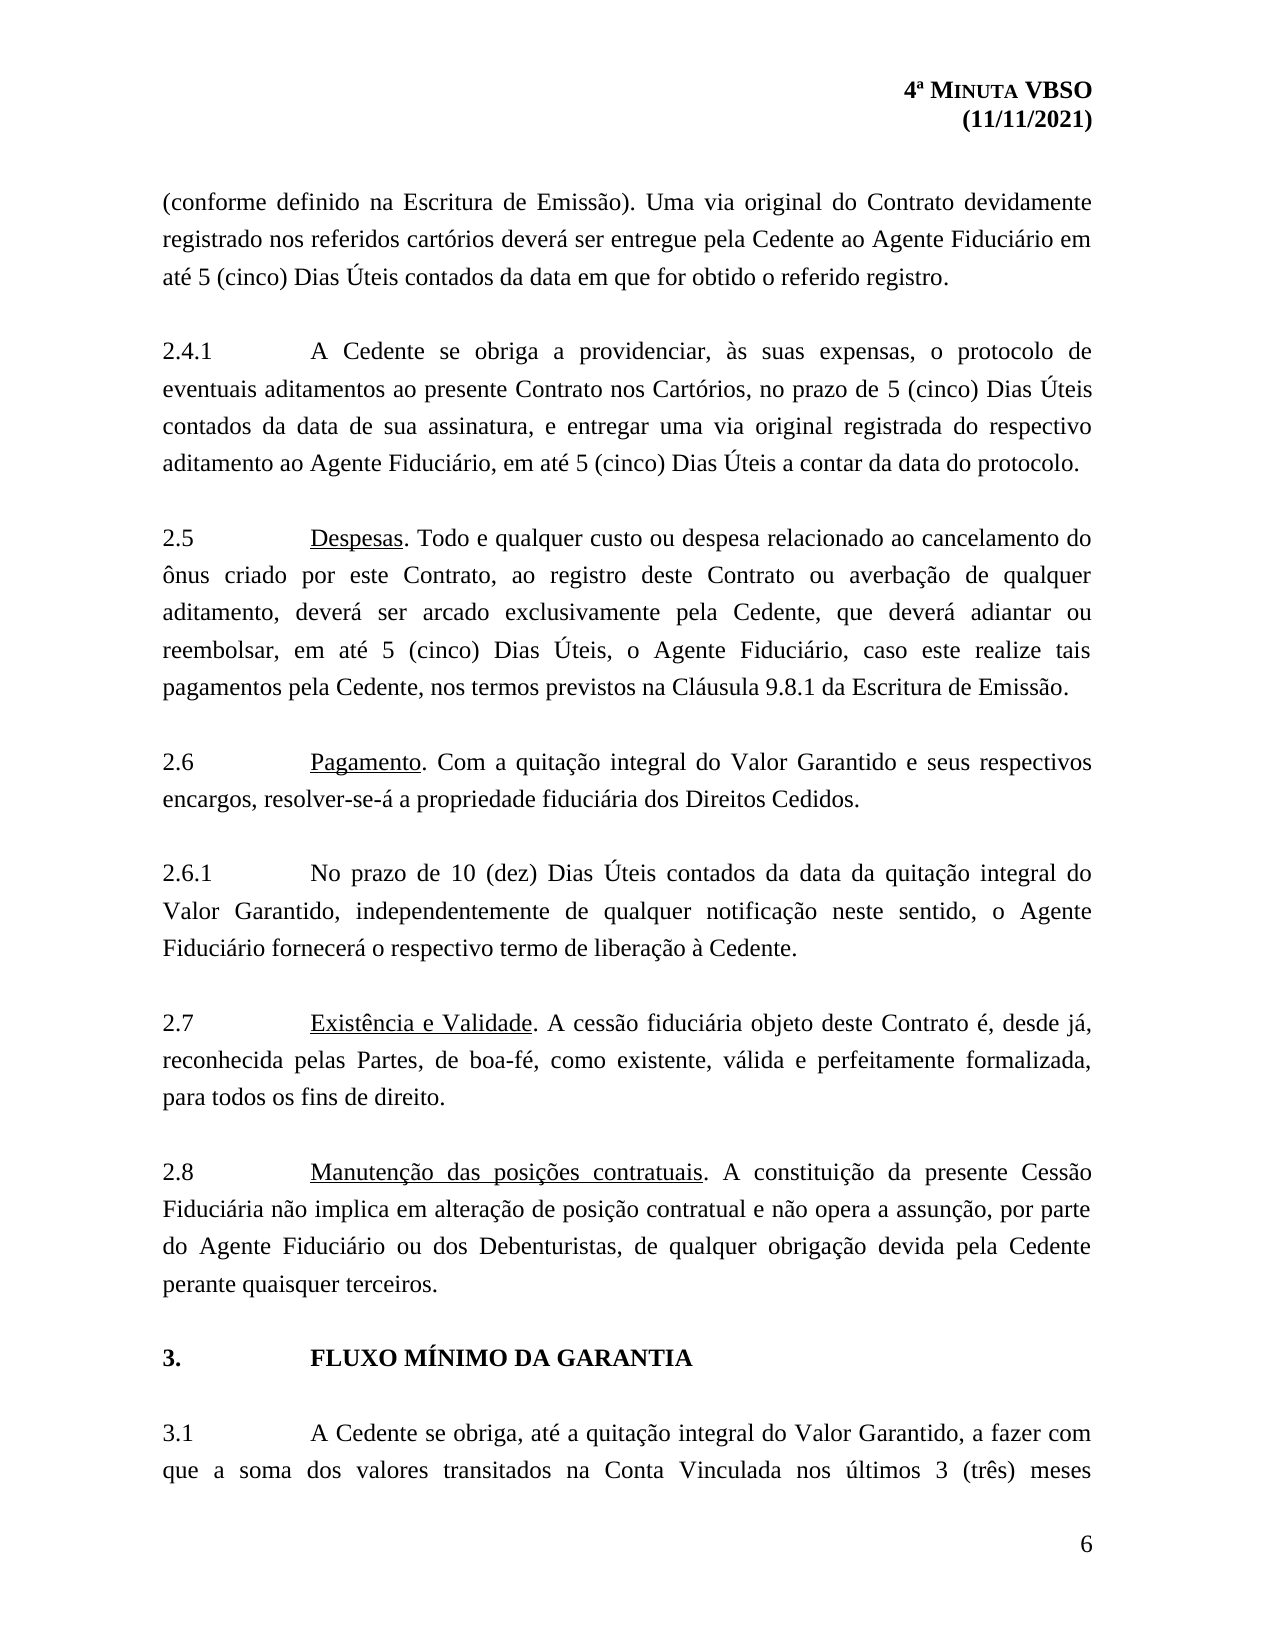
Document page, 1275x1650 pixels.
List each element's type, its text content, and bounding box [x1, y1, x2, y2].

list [162, 1418, 1092, 1484]
list Manutenção das posições contratuais. A constituição da presente Cessão Fiduciária não implica em alteração de posição contratual e não opera a assunção, por parte do Agente Fiduciário ou dos Debenturistas, de qualquer obrigação devida pela Cedente perante quaisquer terceiros. [162, 1157, 1092, 1297]
list Pagamento. Com a quitação integral do Valor Garantido e seus respectivos encargos, resolver-se-á a propriedade fiduciária dos Direitos Cedidos. [162, 747, 1092, 813]
list Despesas. Todo e qualquer custo ou despesa relacionado ao cancelamento do ônus criado por este Contrato, ao registro deste Contrato ou averbação de qualquer aditamento, deverá ser arcado exclusivamente pela Cedente, que deverá adiantar ou reembolsar, em até 5 (cinco) Dias Úteis, o Agente Fiduciário, caso este realize tais pagamentos pela Cedente, nos termos previstos na Cláusula 9.8.1 da Escritura de Emissão. [162, 523, 1092, 701]
list Existência e Validade. A cessão fiduciária objeto deste Contrato é, desde já, reconhecida pelas Partes, de boa-fé, como existente, válida e perfeitamente formalizada, para todos os fins de direito. [162, 1008, 1092, 1111]
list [162, 187, 1092, 291]
list A Cedente se obriga a providenciar, às suas expensas, o protocolo de eventuais aditamentos ao presente Contrato nos Cartórios, no prazo de 5 (cinco) Dias Úteis contados da data de sua assinatura, e entregar uma via original registrada do respectivo aditamento ao Agente Fiduciário, em até 5 (cinco) Dias Úteis a contar da data do protocolo. [162, 336, 1092, 477]
list FLUXO MÍNIMO DA GARANTIA [162, 1343, 1092, 1372]
list No prazo de 10 (dez) Dias Úteis contados da data da quitação integral do Valor Garantido, independentemente de qualquer notificação neste sentido, o Agente Fiduciário fornecerá o respectivo termo de liberação à Cedente. [162, 858, 1092, 962]
